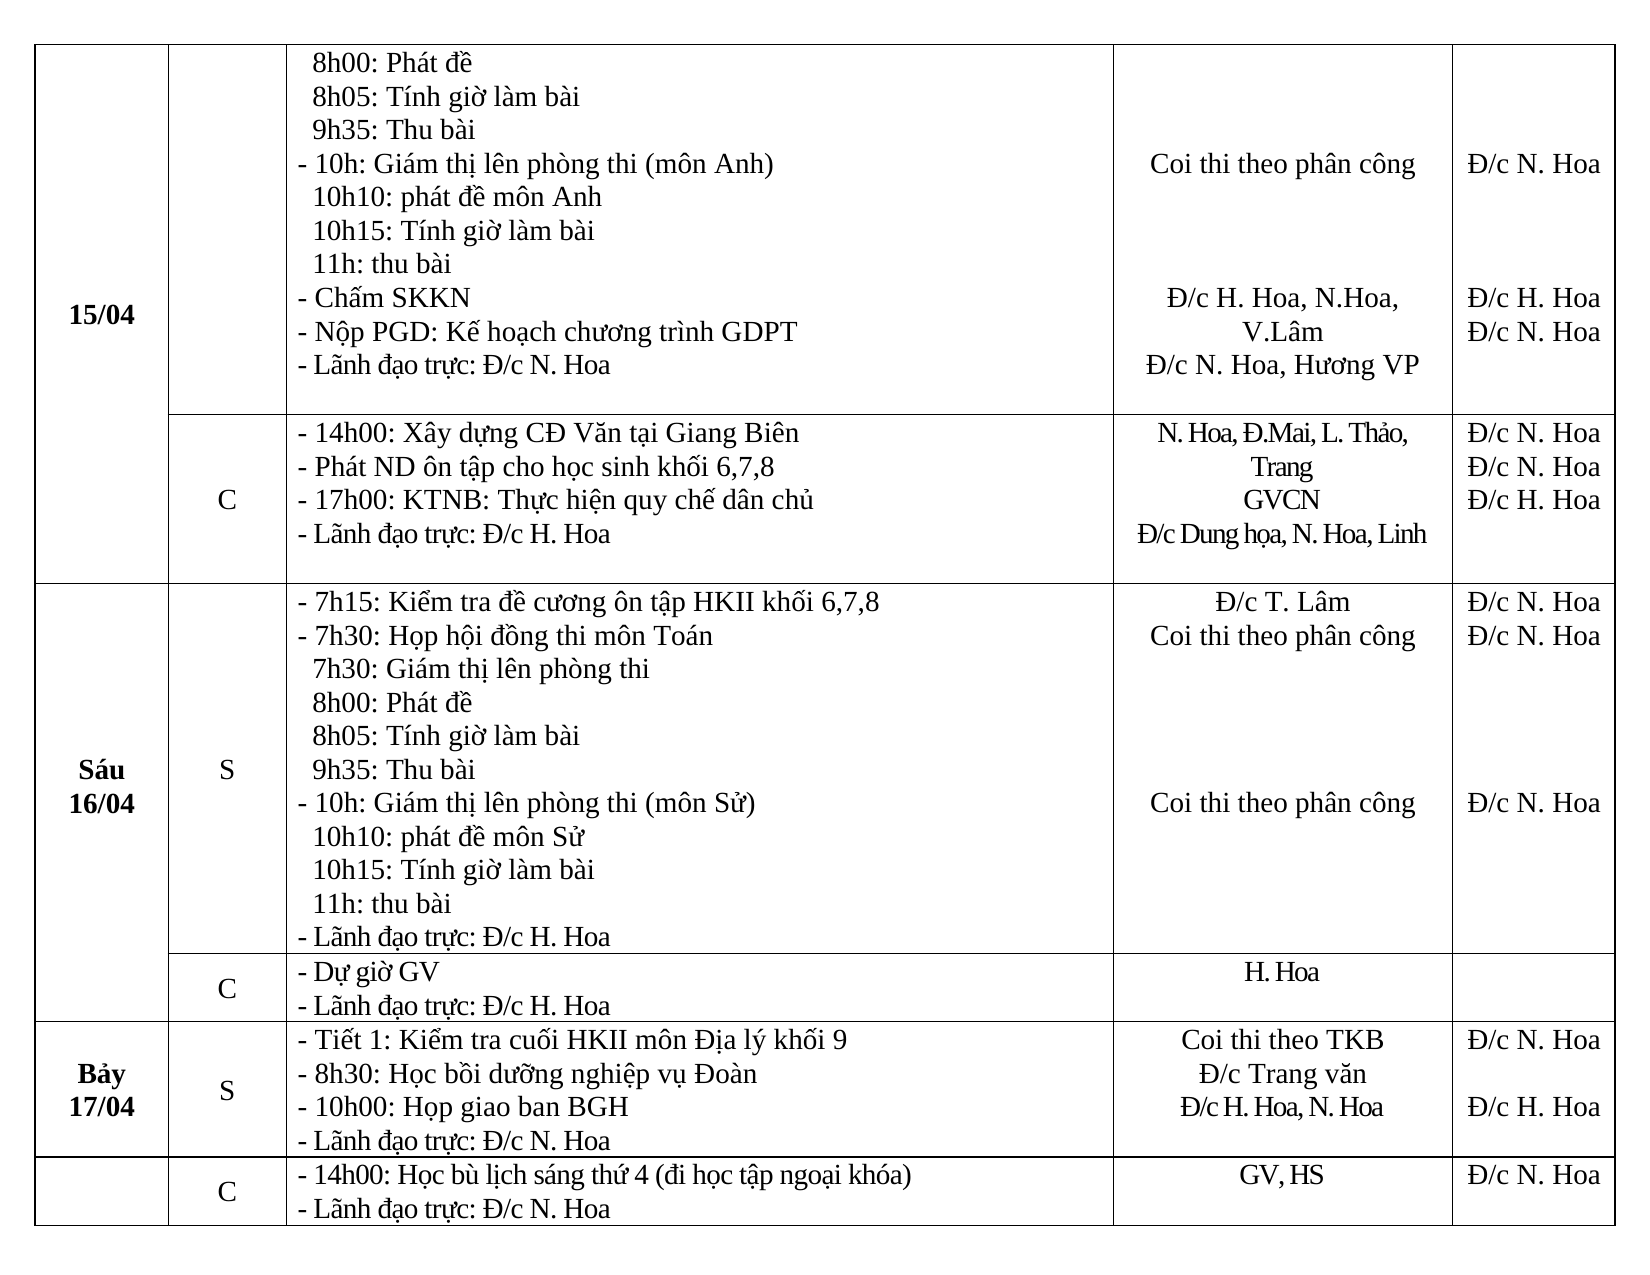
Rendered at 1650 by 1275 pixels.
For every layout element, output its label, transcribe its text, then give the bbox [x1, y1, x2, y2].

table_cell [1453, 954, 1614, 1021]
table_cell GV, HS [1114, 1158, 1452, 1224]
table_cell - 14h00: Học bù lịch sáng thứ 4 (đi học tập ngoại khóa) - Lãnh đạo trực: Đ/c N. Hoa [287, 1158, 1113, 1224]
table_cell - Dự giờ GV - Lãnh đạo trực: Đ/c H. Hoa [287, 954, 1113, 1021]
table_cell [1114, 45, 1452, 414]
table_cell S [169, 584, 286, 953]
table_cell Sáu 16/04 [36, 584, 168, 1021]
table_cell N. Hoa, Đ.Mai, L. Thảo, Trang GVCN Đ/c Dung họa, N. Hoa, Linh [1114, 415, 1452, 583]
table_cell Năm 15/04 [36, 45, 168, 583]
table_cell - 7h15: Kiểm tra đề cương ôn tập HKII khối 6,7,8 - 7h30: Họp hội đồng thi môn Toán 7h30: Giám thị lên phòng thi 8h00: Phát đề 8h05: Tính giờ làm bài 9h35: Thu bài - 10h: Giám thị lên phòng thi (môn Sử) 10h10: phát đề môn Sử 10h15: Tính giờ làm bài 11h: thu bài - Lãnh đạo trực: Đ/c H. Hoa [287, 584, 1113, 953]
table_cell - 14h00: Xây dựng CĐ Văn tại Giang Biên - Phát ND ôn tập cho học sinh khối 6,7,8 - 17h00: KTNB: Thực hiện quy chế dân chủ - Lãnh đạo trực: Đ/c H. Hoa [287, 415, 1113, 583]
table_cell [287, 45, 1113, 414]
table_cell Đ/c T. Lâm Coi thi theo phân công Coi thi theo phân công [1114, 584, 1452, 953]
table_cell - Tiết 1: Kiểm tra cuối HKII môn Địa lý khối 9 - 8h30: Học bồi dưỡng nghiệp vụ Đoàn - 10h00: Họp giao ban BGH - Lãnh đạo trực: Đ/c N. Hoa [287, 1022, 1113, 1156]
table_cell C [169, 415, 286, 583]
table_cell H. Hoa [1114, 954, 1452, 1021]
table_cell S [169, 45, 286, 414]
table_cell Đ/c N. Hoa [1453, 1158, 1614, 1224]
table_cell Đ/c N. Hoa Đ/c H. Hoa [1453, 1022, 1614, 1156]
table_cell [1453, 45, 1614, 414]
table_cell Coi thi theo TKB Đ/c Trang văn Đ/c H. Hoa, N. Hoa [1114, 1022, 1452, 1156]
table_cell Đ/c N. Hoa Đ/c N. Hoa Đ/c H. Hoa [1453, 415, 1614, 583]
table_cell [36, 1158, 168, 1224]
table_cell Bảy 17/04 [36, 1022, 168, 1156]
table_cell C [169, 1158, 286, 1224]
table_cell Đ/c N. Hoa Đ/c N. Hoa Đ/c N. Hoa [1453, 584, 1614, 953]
table_cell S [169, 1022, 286, 1156]
table_cell C [169, 954, 286, 1021]
